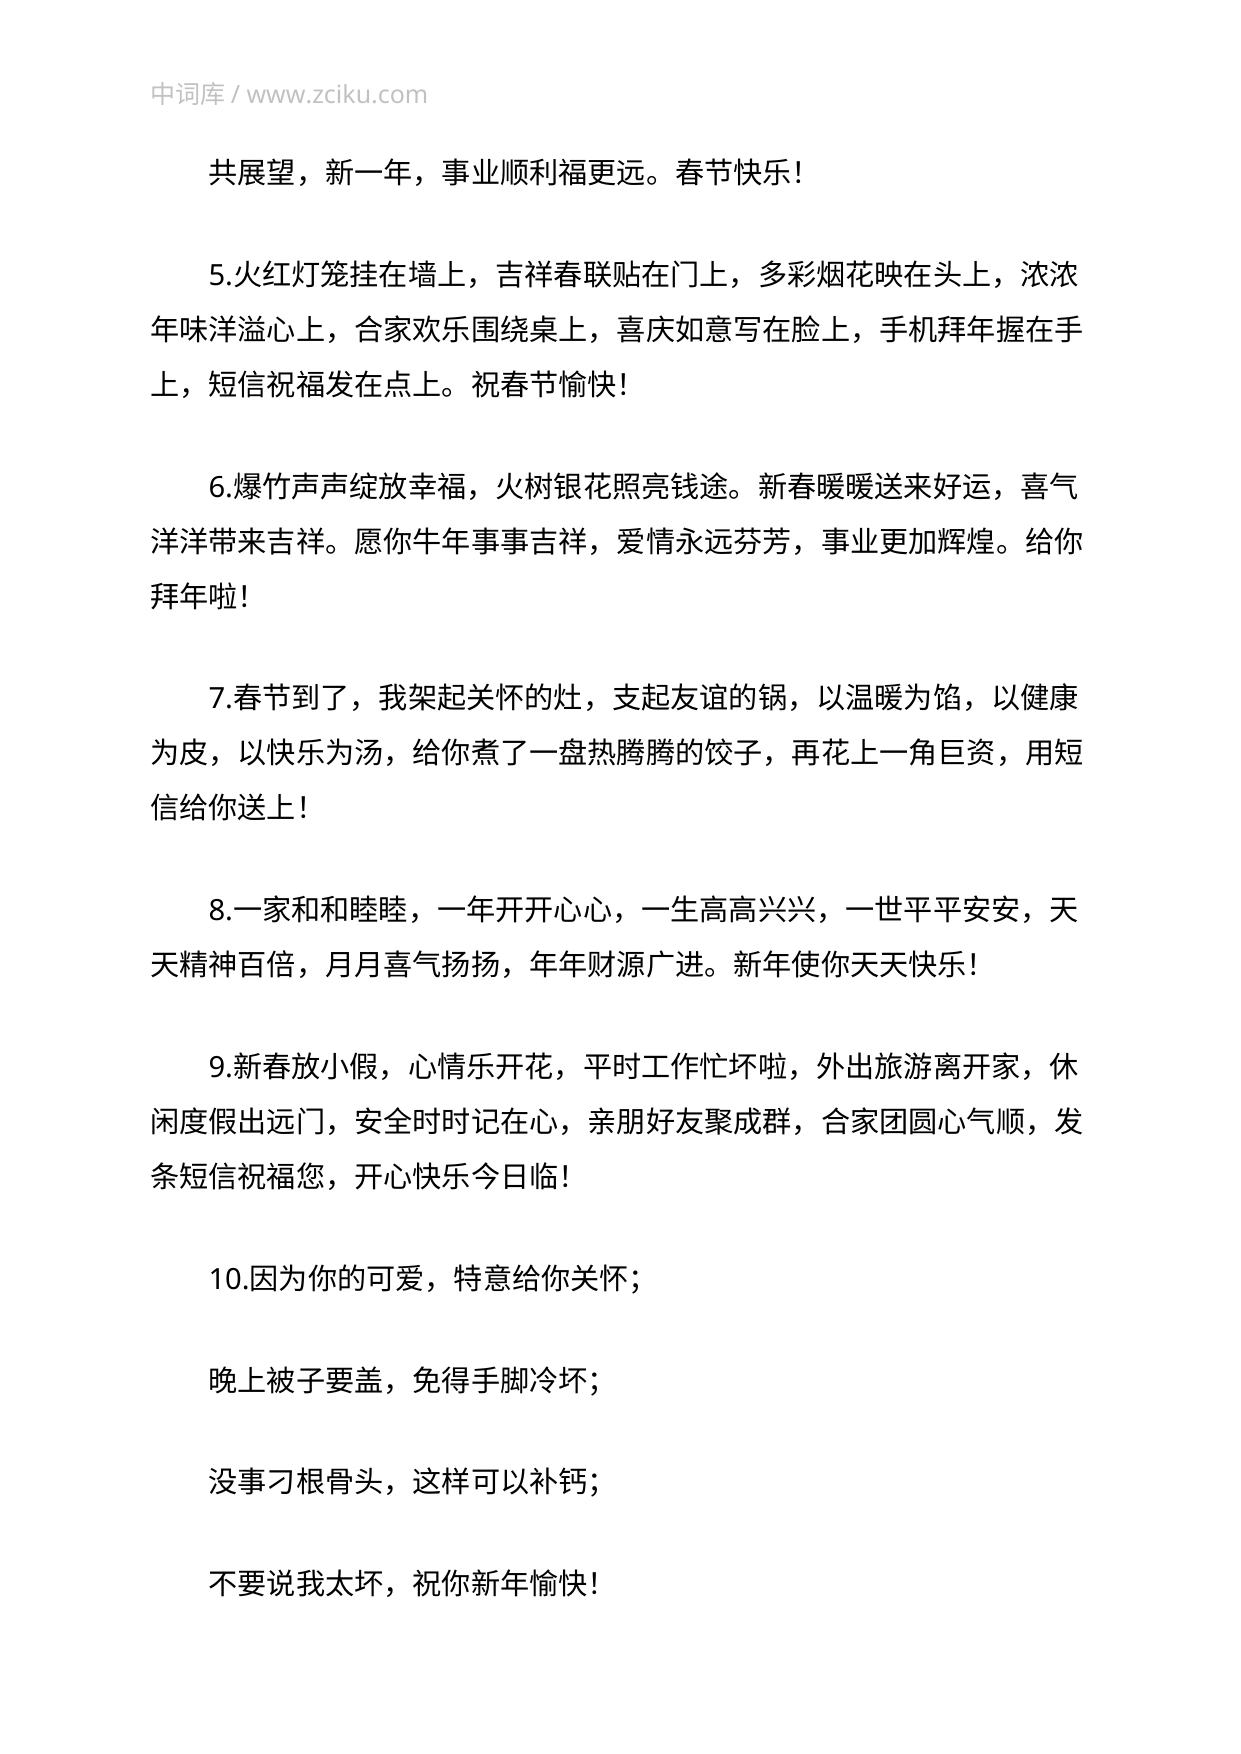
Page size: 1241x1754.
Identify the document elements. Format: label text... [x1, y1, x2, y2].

text 共展望，新一年，事业顺利福更远。春节快乐！ [150, 150, 1090, 192]
text 6.爆竹声声绽放幸福，火树银花照亮钱途。新春暖暖送来好运，喜气洋洋带来吉祥。愿你牛年事事吉祥，爱情永远芬芳，事业更加辉煌。给你拜年啦！ [150, 463, 1090, 616]
text 不要说我太坏，祝你新年愉快！ [150, 1561, 1090, 1603]
text 晚上被子要盖，免得手脚冷坏； [150, 1357, 1090, 1399]
text 8.一家和和睦睦，一年开开心心，一生高高兴兴，一世平平安安，天天精神百倍，月月喜气扬扬，年年财源广进。新年使你天天快乐！ [150, 887, 1090, 984]
text 5.火红灯笼挂在墙上，吉祥春联贴在门上，多彩烟花映在头上，浓浓年味洋溢心上，合家欢乐围绕桌上，喜庆如意写在脸上，手机拜年握在手上，短信祝福发在点上。祝春节愉快！ [150, 252, 1090, 404]
text 7.春节到了，我架起关怀的灶，支起友谊的锅，以温暖为馅，以健康为皮，以快乐为汤，给你煮了一盘热腾腾的饺子，再花上一角巨资，用短信给你送上！ [150, 675, 1090, 827]
text 没事刁根骨头，这样可以补钙； [150, 1459, 1090, 1501]
text 10.因为你的可爱，特意给你关怀； [150, 1255, 1090, 1298]
text 9.新春放小假，心情乐开花，平时工作忙坏啦，外出旅游离开家，休闲度假出远门，安全时时记在心，亲朋好友聚成群，合家团圆心气顺，发条短信祝福您，开心快乐今日临！ [150, 1043, 1090, 1196]
